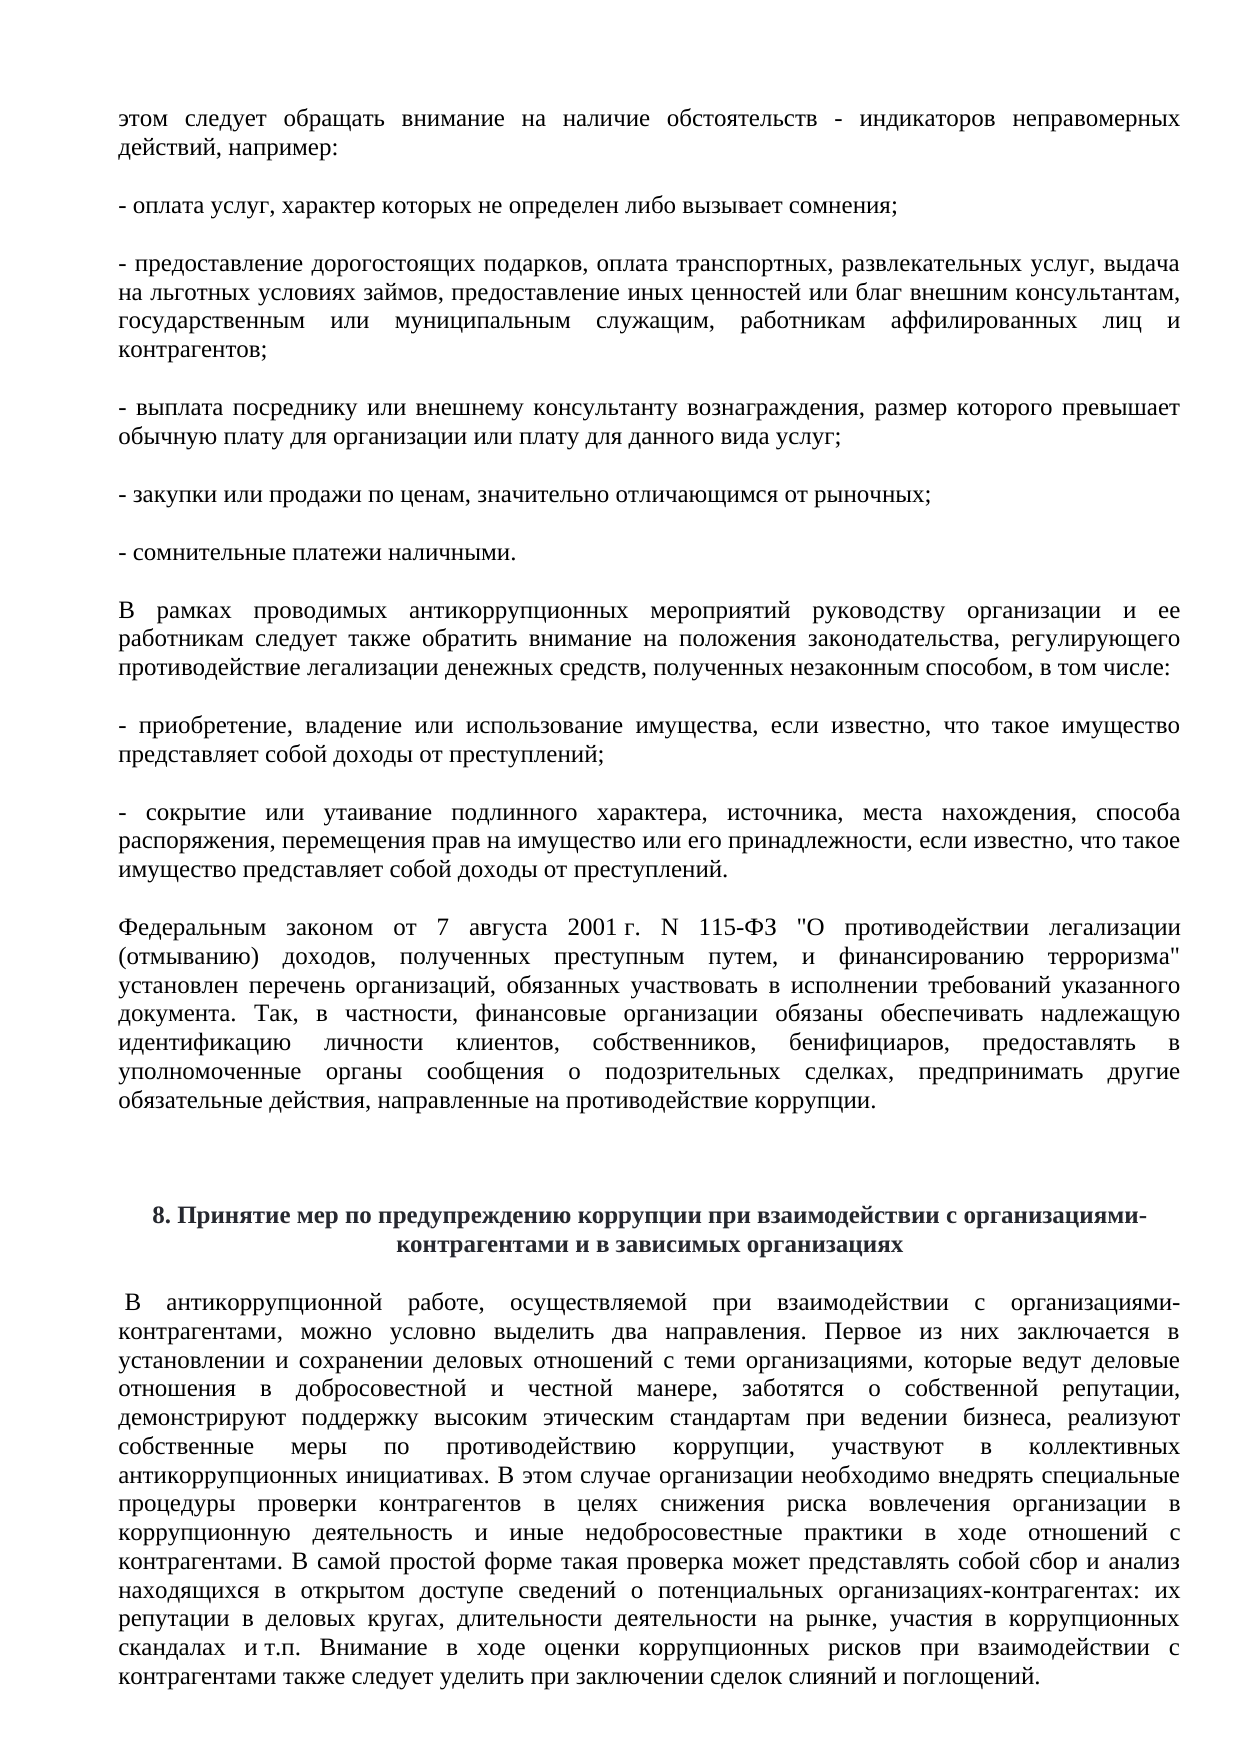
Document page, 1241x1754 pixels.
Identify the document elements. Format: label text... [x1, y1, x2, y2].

text В антикоррупционной работе, осуществляемой при взаимодействии с организациями-контрагентами, можно условно выделить два направления. Первое из них заключается в установлении и сохранении деловых отношений с теми организациями, которые ведут деловые отношения в добросовестной и честной манере, заботятся о собственной репутации, демонстрируют поддержку высоким этическим стандартам при ведении бизнеса, реализуют собственные меры по противодействию коррупции, участвуют в коллективных антикоррупционных инициативах. В этом случае организации необходимо внедрять специальные процедуры проверки контрагентов в целях снижения риска вовлечения организации в коррупционную деятельность и иные недобросовестные практики в ходе отношений с контрагентами. В самой простой форме такая проверка может представлять собой сбор и анализ находящихся в открытом доступе сведений о потенциальных организациях-контрагентах: их репутации в деловых кругах, длительности деятельности на рынке, участия в коррупционных скандалах и т.п. Внимание в ходе оценки коррупционных рисков при взаимодействии с контрагентами также следует уделить при заключении сделок слияний и поглощений. [118, 1287, 1181, 1690]
text - сомнительные платежи наличными. [118, 537, 1181, 566]
text - сокрытие или утаивание подлинного характера, источника, места нахождения, способа распоряжения, перемещения прав на имущество или его принадлежности, если известно, что такое имущество представляет собой доходы от преступлений. [118, 797, 1181, 883]
text - приобретение, владение или использование имущества, если известно, что такое имущество представляет собой доходы от преступлений; [118, 710, 1181, 768]
text - оплата услуг, характер которых не определен либо вызывает сомнения; [118, 190, 1181, 219]
text - закупки или продажи по ценам, значительно отличающимся от рыночных; [118, 479, 1181, 508]
text - предоставление дорогостоящих подарков, оплата транспортных, развлекательных услуг, выдача на льготных условиях займов, предоставление иных ценностей или благ внешним консультантам, государственным или муниципальным служащим, работникам аффилированных лиц и контрагентов; [118, 248, 1181, 363]
text 8. Принятие мер по предупреждению коррупции при взаимодействии с организациями-контрагентами и в зависимых организациях [118, 1201, 1181, 1258]
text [118, 103, 1181, 161]
text В рамках проводимых антикоррупционных мероприятий руководству организации и ее работникам следует также обратить внимание на положения законодательства, регулирующего противодействие легализации денежных средств, полученных незаконным способом, в том числе: [118, 595, 1181, 681]
text - выплата посреднику или внешнему консультанту вознаграждения, размер которого превышает обычную плату для организации или плату для данного вида услуг; [118, 392, 1181, 450]
text Федеральным законом от 7 августа 2001 г. N 115-ФЗ "О противодействии легализации (отмыванию) доходов, полученных преступным путем, и финансированию терроризма" установлен перечень организаций, обязанных участвовать в исполнении требований указанного документа. Так, в частности, финансовые организации обязаны обеспечивать надлежащую идентификацию личности клиентов, собственников, бенифициаров, предоставлять в уполномоченные органы сообщения о подозрительных сделках, предпринимать другие обязательные действия, направленные на противодействие коррупции. [118, 912, 1181, 1113]
